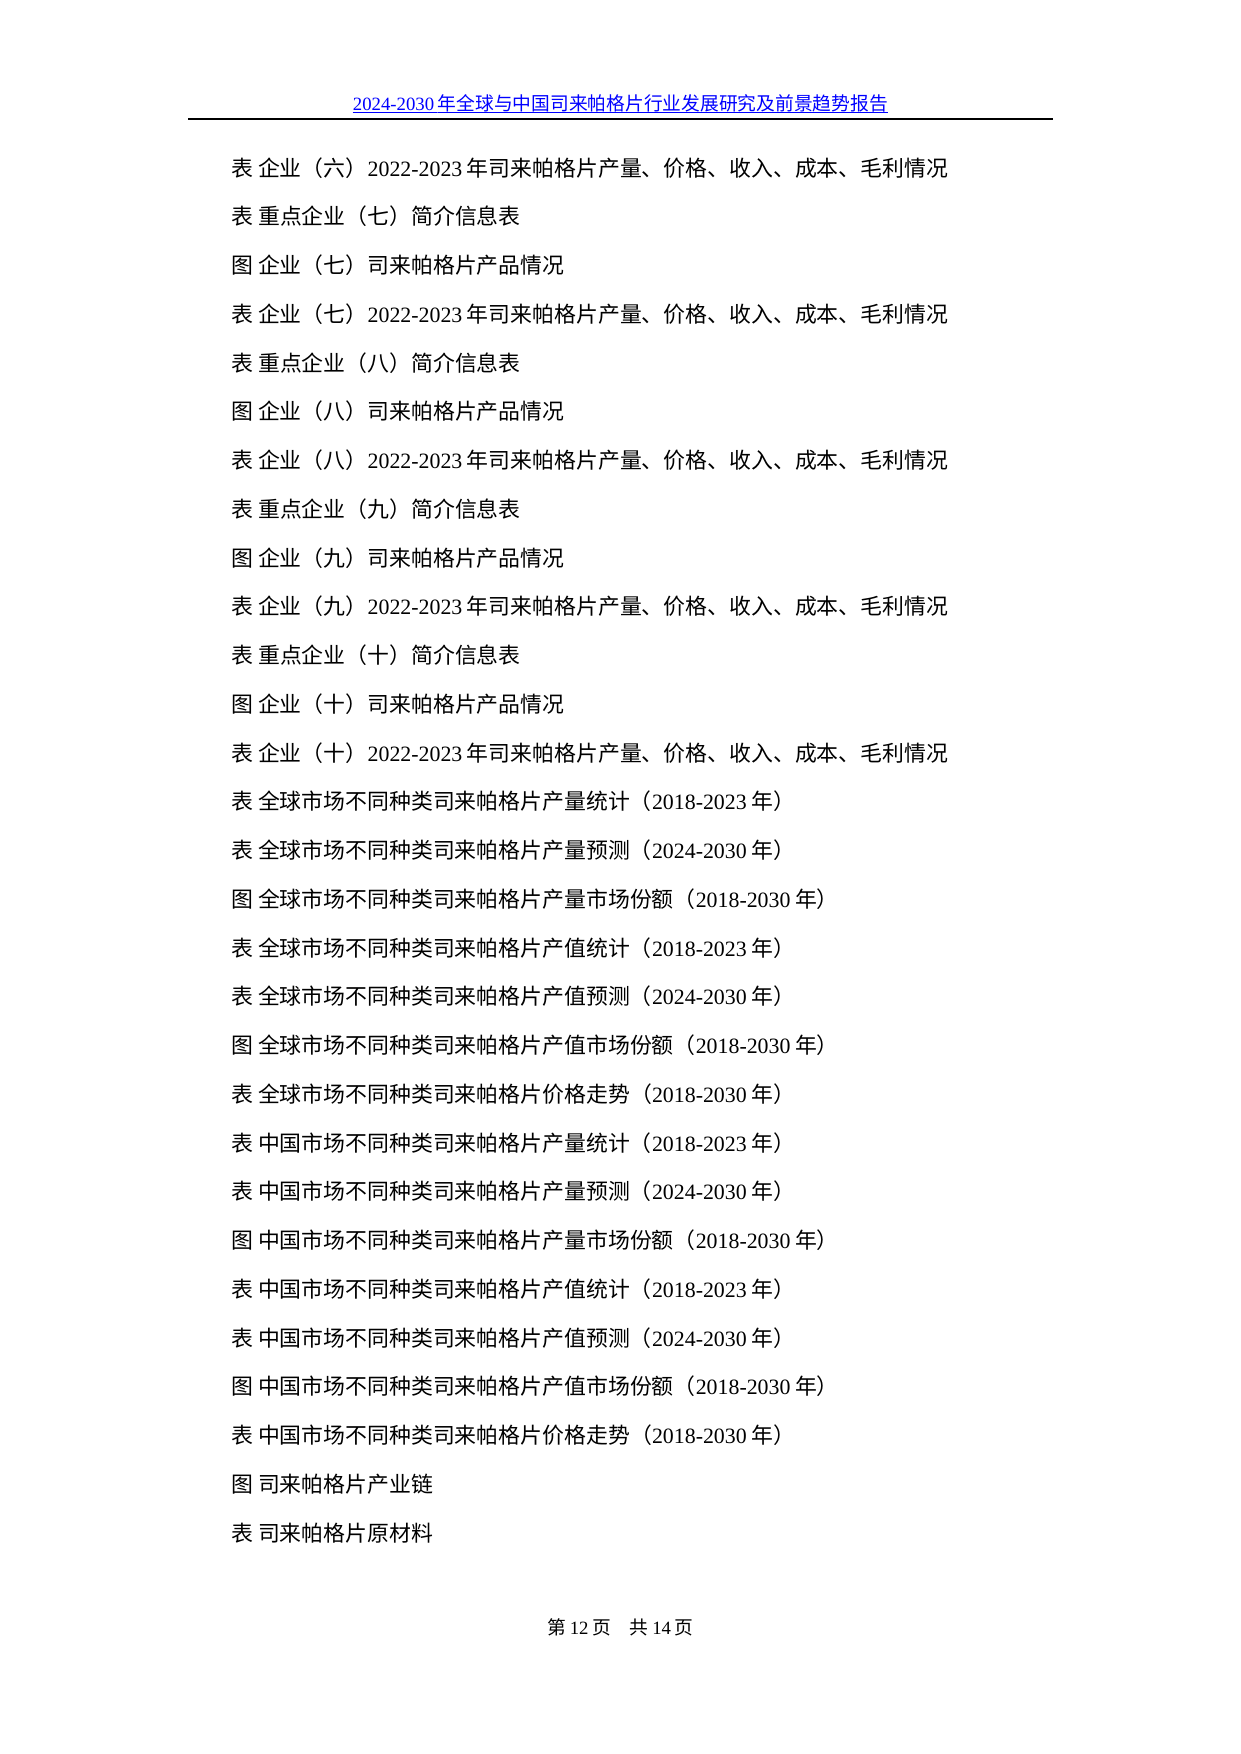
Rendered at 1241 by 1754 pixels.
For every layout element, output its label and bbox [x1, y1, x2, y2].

text [187, 150, 1053, 1548]
